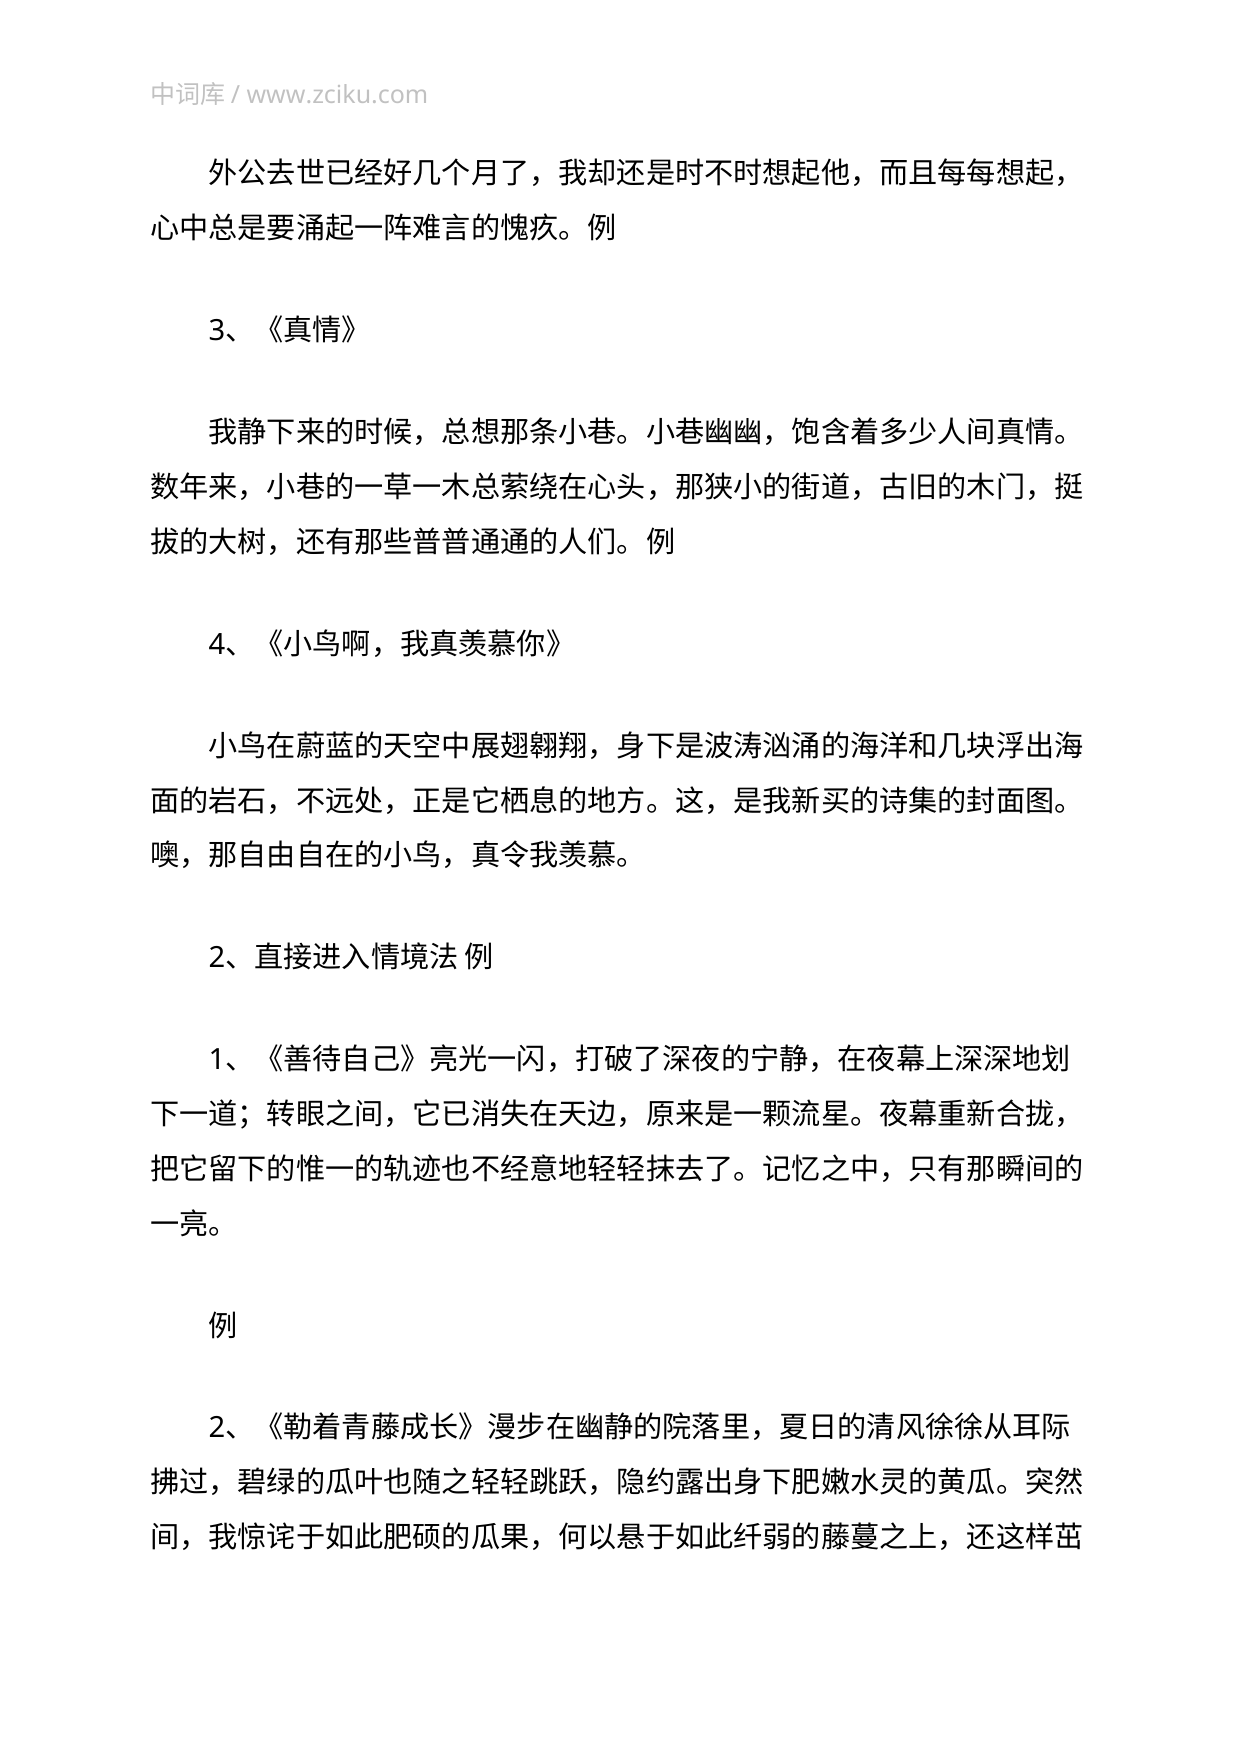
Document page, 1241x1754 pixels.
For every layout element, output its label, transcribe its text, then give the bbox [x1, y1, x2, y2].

text 3、《真情》 [150, 307, 1090, 349]
text 小鸟在蔚蓝的天空中展翅翱翔，身下是波涛汹涌的海洋和几块浮出海面的岩石，不远处，正是它栖息的地方。这，是我新买的诗集的封面图。噢，那自由自在的小鸟，真令我羡慕。 [150, 722, 1090, 874]
text 例 [150, 1302, 1090, 1344]
text 外公去世已经好几个月了，我却还是时不时想起他，而且每每想起，心中总是要涌起一阵难言的愧疚。例 [150, 150, 1090, 247]
text 2、直接进入情境法 例 [150, 934, 1090, 976]
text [150, 1404, 1090, 1556]
text 1、《善待自己》亮光一闪，打破了深夜的宁静，在夜幕上深深地划下一道；转眼之间，它已消失在天边，原来是一颗流星。夜幕重新合拢，把它留下的惟一的轨迹也不经意地轻轻抹去了。记忆之中，只有那瞬间的一亮。 [150, 1036, 1090, 1243]
text 4、《小鸟啊，我真羡慕你》 [150, 620, 1090, 663]
text 我静下来的时候，总想那条小巷。小巷幽幽，饱含着多少人间真情。数年来，小巷的一草一木总萦绕在心头，那狭小的街道，古旧的木门，挺拔的大树，还有那些普普通通的人们。例 [150, 409, 1090, 561]
